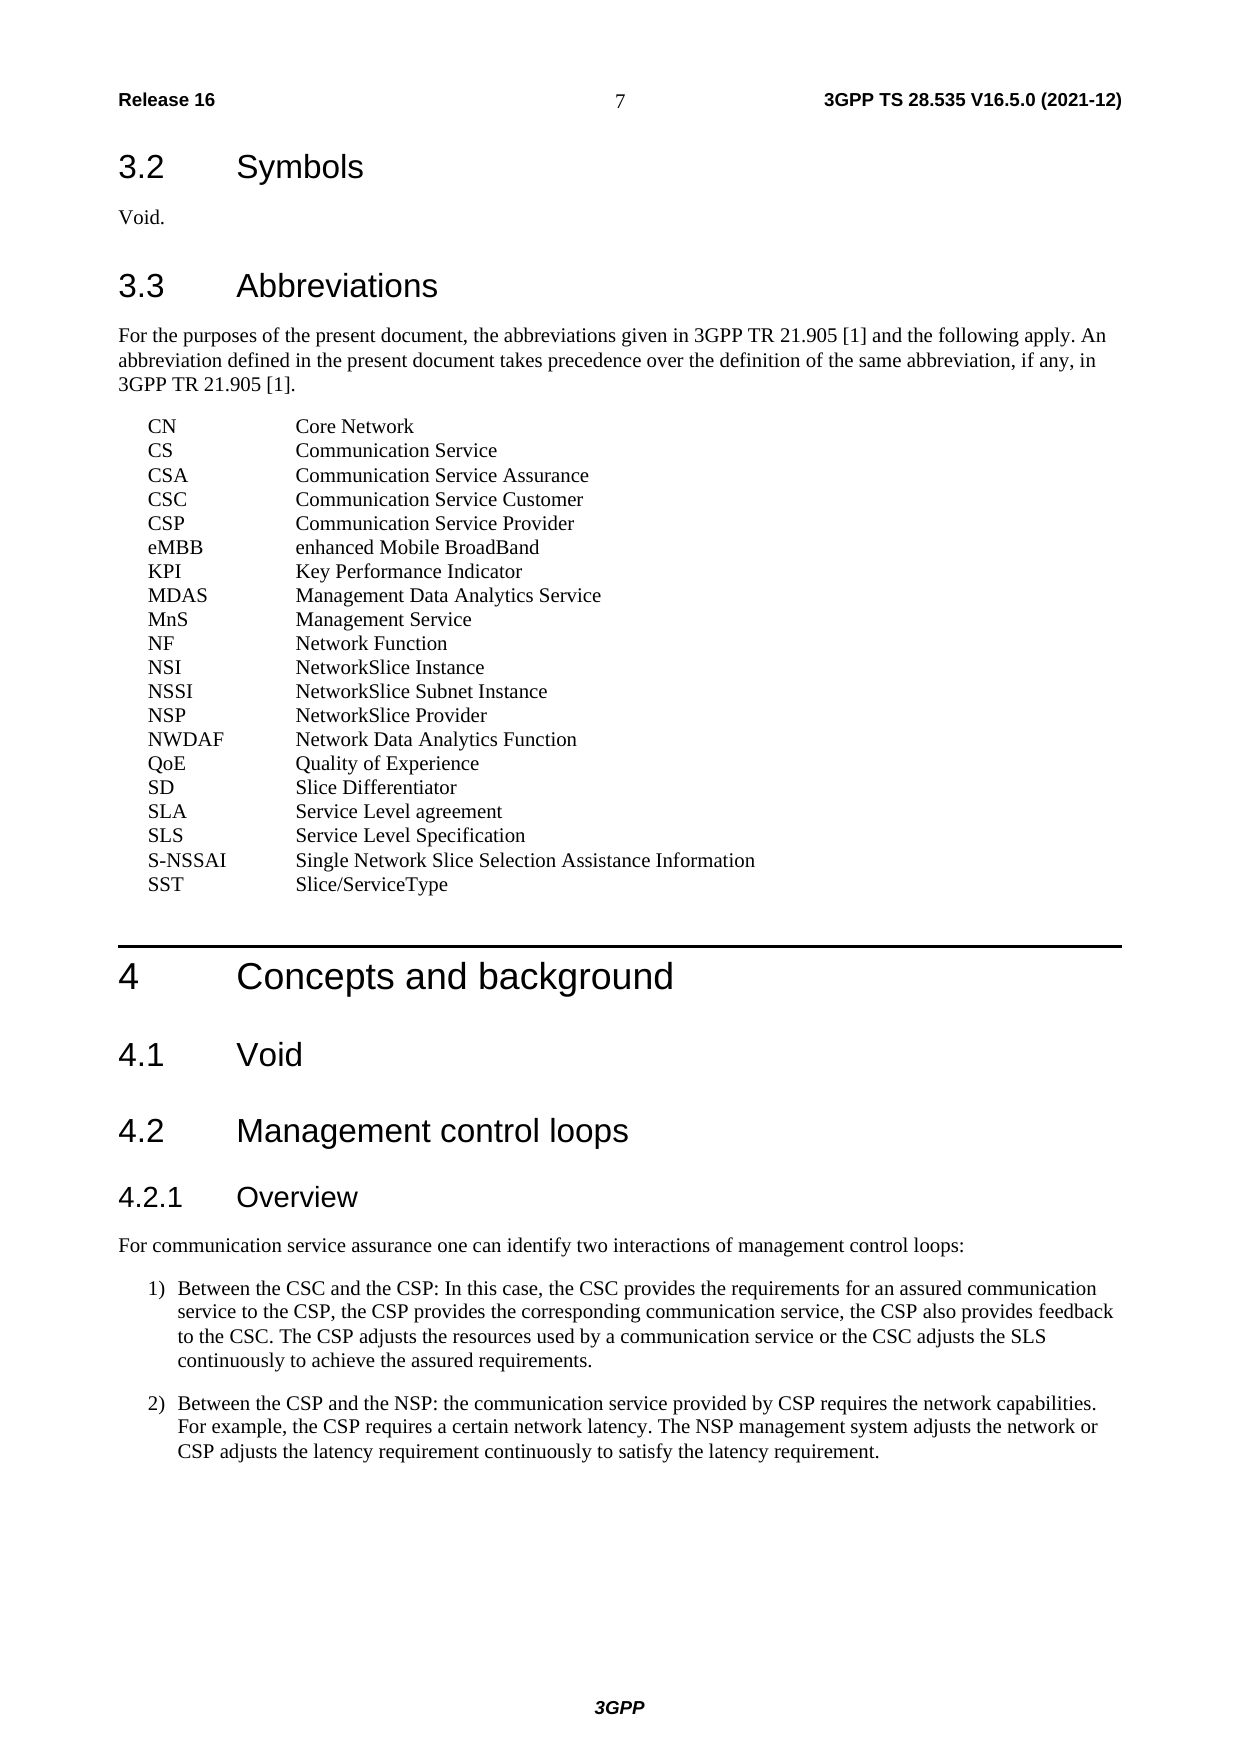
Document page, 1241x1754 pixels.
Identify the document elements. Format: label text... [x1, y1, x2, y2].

subtitle 3.3 Abbreviations [118, 266, 1122, 305]
text MnS Management Service [148, 607, 1122, 631]
text NSSI NetworkSlice Subnet Instance [148, 679, 1122, 703]
text CSC Communication Service Customer [148, 487, 1122, 511]
text For communication service assurance one can identify two interactions of management control loops: [118, 1233, 1122, 1257]
text NSP NetworkSlice Provider [148, 703, 1122, 727]
text NSI NetworkSlice Instance [148, 655, 1122, 679]
subtitle 4.2 Management control loops [118, 1111, 1122, 1149]
text CN Core Network [148, 414, 1122, 438]
text NF Network Function [148, 631, 1122, 655]
subtitle 4.1 Void [118, 1035, 1122, 1073]
text 2) Between the CSP and the NSP: the communication service provided by CSP requires the network capabilities. For example, the CSP requires a certain network latency. The NSP management system adjusts the network or CSP adjusts the latency requirement continuously to satisfy the latency requirement. [148, 1390, 1122, 1463]
text KPI Key Performance Indicator [148, 559, 1122, 583]
subtitle 3.2 Symbols [118, 147, 1122, 186]
text S-NSSAI Single Network Slice Selection Assistance Information [148, 847, 1122, 872]
text Void. [118, 205, 1122, 229]
text eMBB enhanced Mobile BroadBand [148, 535, 1122, 559]
subtitle 4.2.1 Overview [118, 1180, 1122, 1214]
text SLA Service Level agreement [148, 799, 1122, 823]
text QoE Quality of Experience [148, 751, 1122, 775]
text For the purposes of the present document, the abbreviations given in 3GPP TR 21.905 [1] and the following apply. An abbreviation defined in the present document takes precedence over the definition of the same abbreviation, if any, in 3GPP TR 21.905 [1]. [118, 323, 1122, 396]
text CSA Communication Service Assurance [148, 462, 1122, 487]
text 1) Between the CSC and the CSP: In this case, the CSC provides the requirements for an assured communication service to the CSP, the CSP provides the corresponding communication service, the CSP also provides feedback to the CSC. The CSP adjusts the resources used by a communication service or the CSC adjusts the SLS continuously to achieve the assured requirements. [148, 1275, 1122, 1372]
text NWDAF Network Data Analytics Function [148, 727, 1122, 751]
text CSP Communication Service Provider [148, 511, 1122, 535]
text MDAS Management Data Analytics Service [148, 583, 1122, 607]
text CS Communication Service [148, 438, 1122, 462]
subtitle 4 Concepts and background [118, 948, 1122, 997]
text SLS Service Level Specification [148, 823, 1122, 847]
